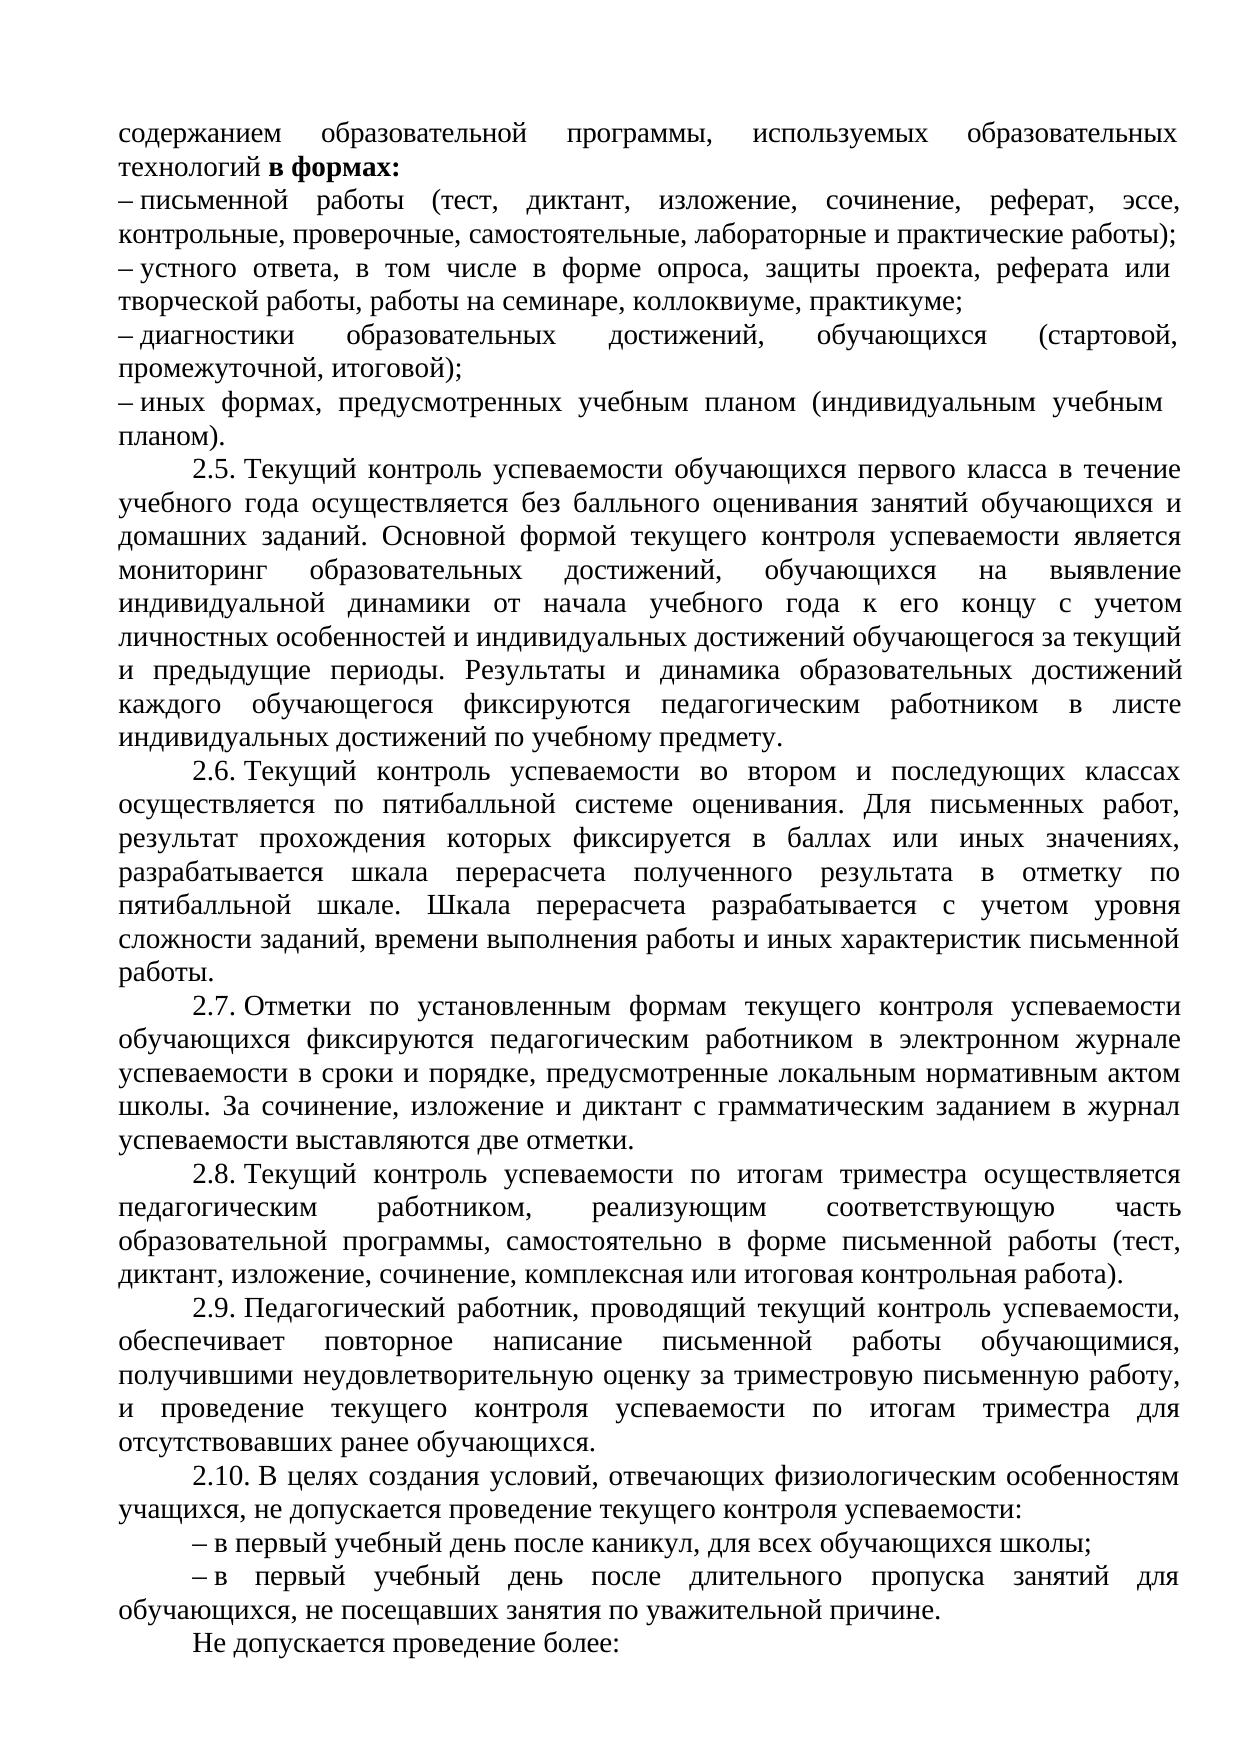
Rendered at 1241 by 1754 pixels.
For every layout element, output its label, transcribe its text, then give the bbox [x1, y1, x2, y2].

list Текущий контроль успеваемости во втором и последующих классах осуществляется по пятибалльной системе оценивания. Для письменных работ, результат прохождения которых фиксируется в баллах или иных значениях, разрабатывается шкала перерасчета полученного результата в отметку по пятибалльной шкале. Шкала перерасчета разрабатывается с учетом уровня сложности заданий, времени выполнения работы и иных характеристик письменной работы. [118, 753, 1181, 988]
list Текущий контроль успеваемости по итогам триместра осуществляется педагогическим работником, реализующим соответствующую часть образовательной программы, самостоятельно в форме письменной работы (тест, диктант, изложение, сочинение, комплексная или итоговая контрольная работа). [118, 1156, 1181, 1290]
list Текущий контроль успеваемости обучающихся первого класса в течение учебного года осуществляется без балльного оценивания занятий обучающихся и домашних заданий. Основной формой текущего контроля успеваемости является мониторинг образовательных достижений, обучающихся на выявление индивидуальной динамики от начала учебного года к его концу с учетом личностных особенностей и индивидуальных достижений обучающегося за текущий и предыдущие периоды. Результаты и динамика образовательных достижений каждого обучающегося фиксируются педагогическим работником в листе индивидуальных достижений по учебному предмету. [118, 451, 1182, 753]
list Отметки по установленным формам текущего контроля успеваемости обучающихся фиксируются педагогическим работником в электронном журнале успеваемости в сроки и порядке, предусмотренные локальным нормативным актом школы. За сочинение, изложение и диктант с грамматическим заданием в журнал успеваемости выставляются две отметки. [118, 988, 1182, 1156]
list в первый учебный день после каникул, для всех обучающихся школы; [192, 1525, 1196, 1558]
list в первый учебный день после длительного пропуска занятий для обучающихся, не посещавших занятия по уважительной причине. [118, 1558, 1180, 1626]
list Педагогический работник, проводящий текущий контроль успеваемости, обеспечивает повторное написание письменной работы обучающимися, получившими неудовлетворительную оценку за триместровую письменную работу, и проведение текущего контроля успеваемости по итогам триместра для отсутствовавших ранее обучающихся. [118, 1290, 1181, 1458]
list письменной работы (тест, диктант, изложение, сочинение, реферат, эссе, контрольные, проверочные, самостоятельные, лабораторные и практические работы); [118, 182, 1181, 249]
list диагностики образовательных достижений, обучающихся (стартовой, промежуточной, итоговой); [118, 317, 1180, 384]
list устного ответа, в том числе в форме опроса, защиты проекта, реферата или творческой работы, работы на семинаре, коллоквиуме, практикуме; [118, 250, 1181, 317]
list иных формах, предусмотренных учебным планом (индивидуальным учебным планом). [118, 384, 1180, 451]
text содержанием образовательной программы, используемых образовательных технологий в формах: [118, 115, 1181, 182]
text Не допускается проведение более: [192, 1626, 1196, 1659]
list В целях создания условий, отвечающих физиологическим особенностям учащихся, не допускается проведение текущего контроля успеваемости: [118, 1458, 1180, 1525]
